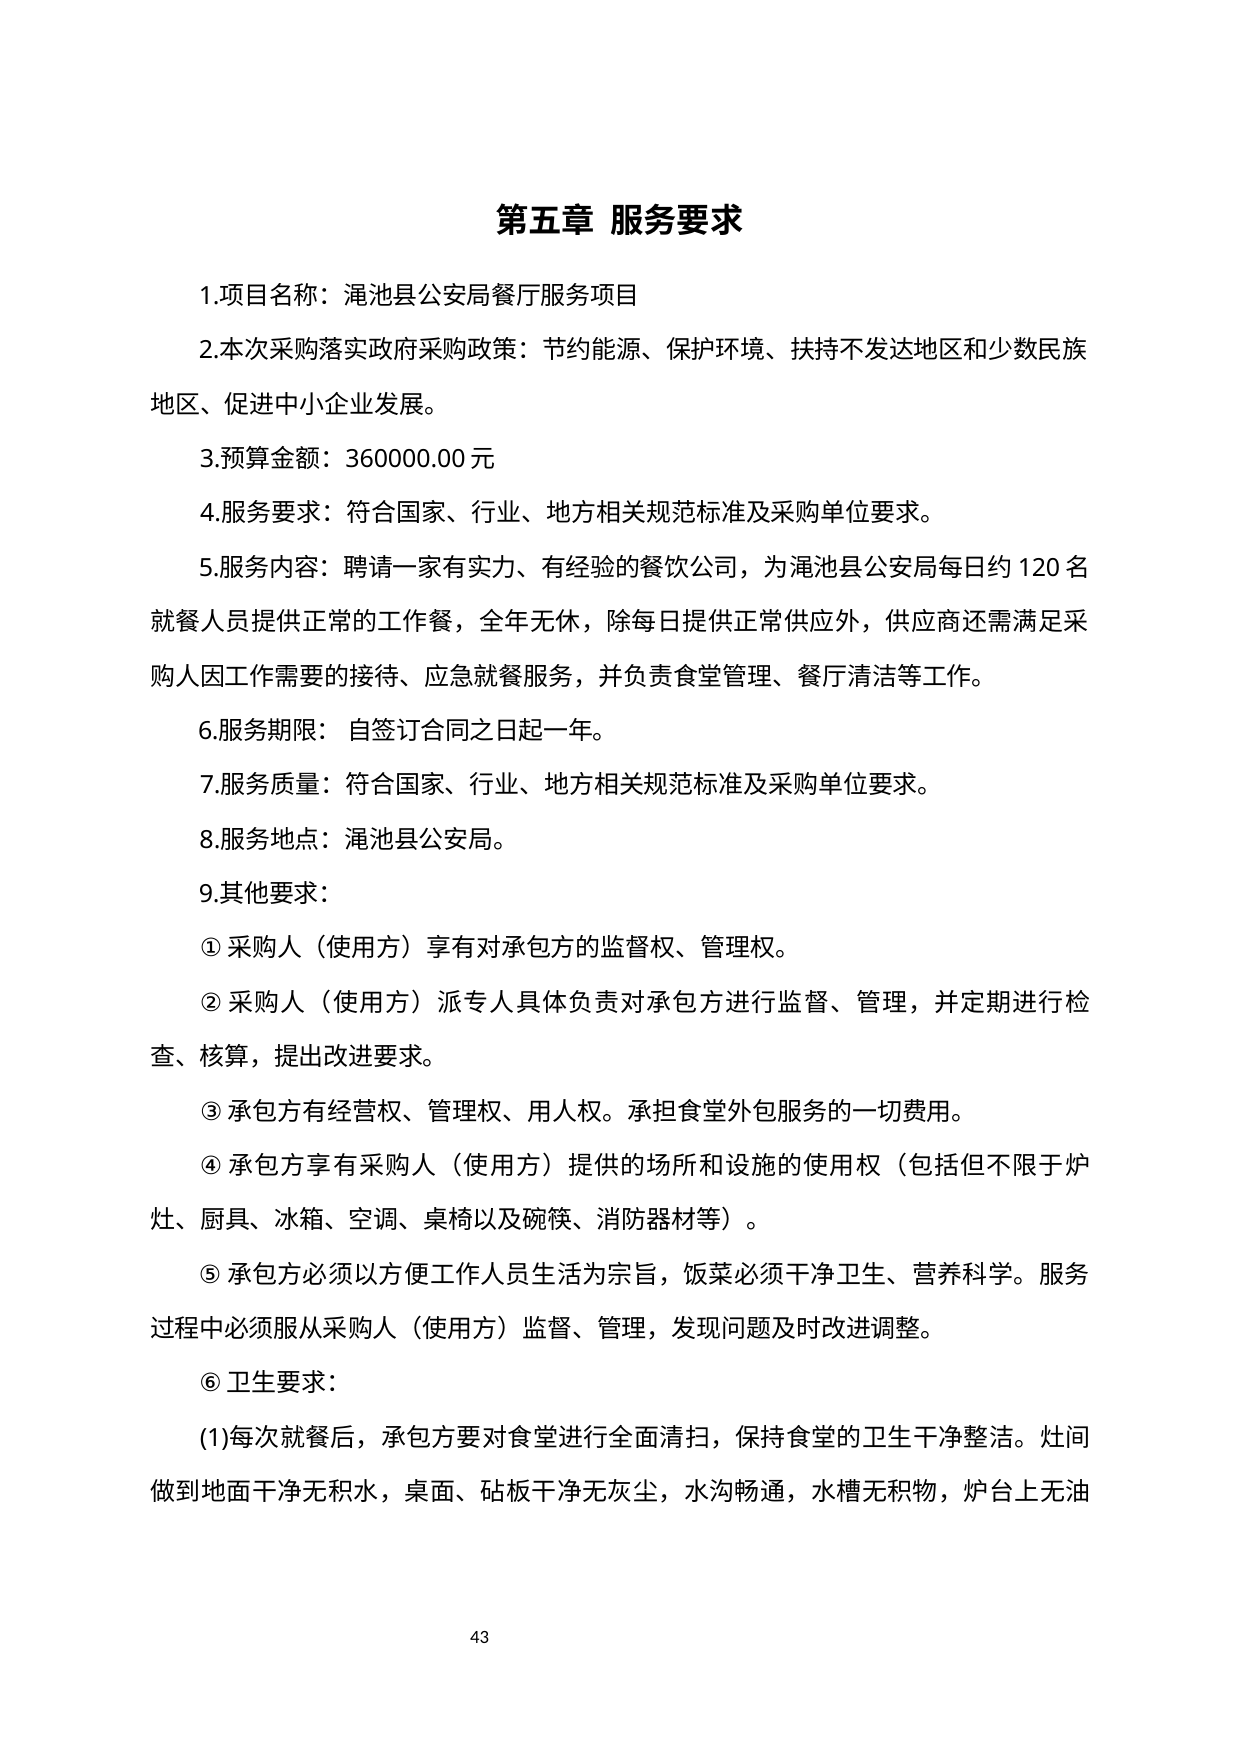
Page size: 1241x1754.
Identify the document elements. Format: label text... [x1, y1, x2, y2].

text 4.服务要求：符合国家、行业、地方相关规范标准及采购单位要求。 [150, 493, 1090, 529]
text 9.其他要求： [150, 873, 1090, 910]
text ④承包方享有采购人（使用方）提供的场所和设施的使用权（包括但不限于炉灶、厨具、冰箱、空调、桌椅以及碗筷、消防器材等）。 [150, 1145, 1090, 1236]
text 2.本次采购落实政府采购政策：节约能源、保护环境、扶持不发达地区和少数民族地区、促进中小企业发展。 [150, 330, 1090, 420]
text ②采购人（使用方）派专人具体负责对承包方进行监督、管理，并定期进行检查、核算，提出改进要求。 [150, 982, 1090, 1073]
text 1.项目名称：渑池县公安局餐厅服务项目 [150, 275, 1090, 312]
text ③承包方有经营权、管理权、用人权。承担食堂外包服务的一切费用。 [150, 1091, 1090, 1127]
text ⑥卫生要求： [150, 1363, 1090, 1399]
text ①采购人（使用方）享有对承包方的监督权、管理权。 [150, 928, 1090, 964]
text ⑤承包方必须以方便工作人员生活为宗旨，饭菜必须干净卫生、营养科学。服务过程中必须服从采购人（使用方）监督、管理，发现问题及时改进调整。 [150, 1254, 1090, 1345]
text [150, 1417, 1090, 1508]
text 7.服务质量：符合国家、行业、地方相关规范标准及采购单位要求。 [150, 765, 1090, 801]
text 6.服务期限： 自签订合同之日起一年。 [150, 710, 1090, 747]
text 5.服务内容：聘请一家有实力、有经验的餐饮公司，为渑池县公安局每日约120名就餐人员提供正常的工作餐，全年无休，除每日提供正常供应外，供应商还需满足采购人因工作需要的接待、应急就餐服务，并负责食堂管理、餐厅清洁等工作。 [150, 547, 1090, 692]
text 8.服务地点：渑池县公安局。 [150, 819, 1090, 855]
text 3.预算金额：360000.00元 [150, 438, 1090, 475]
list 服务要求 [150, 193, 1088, 242]
